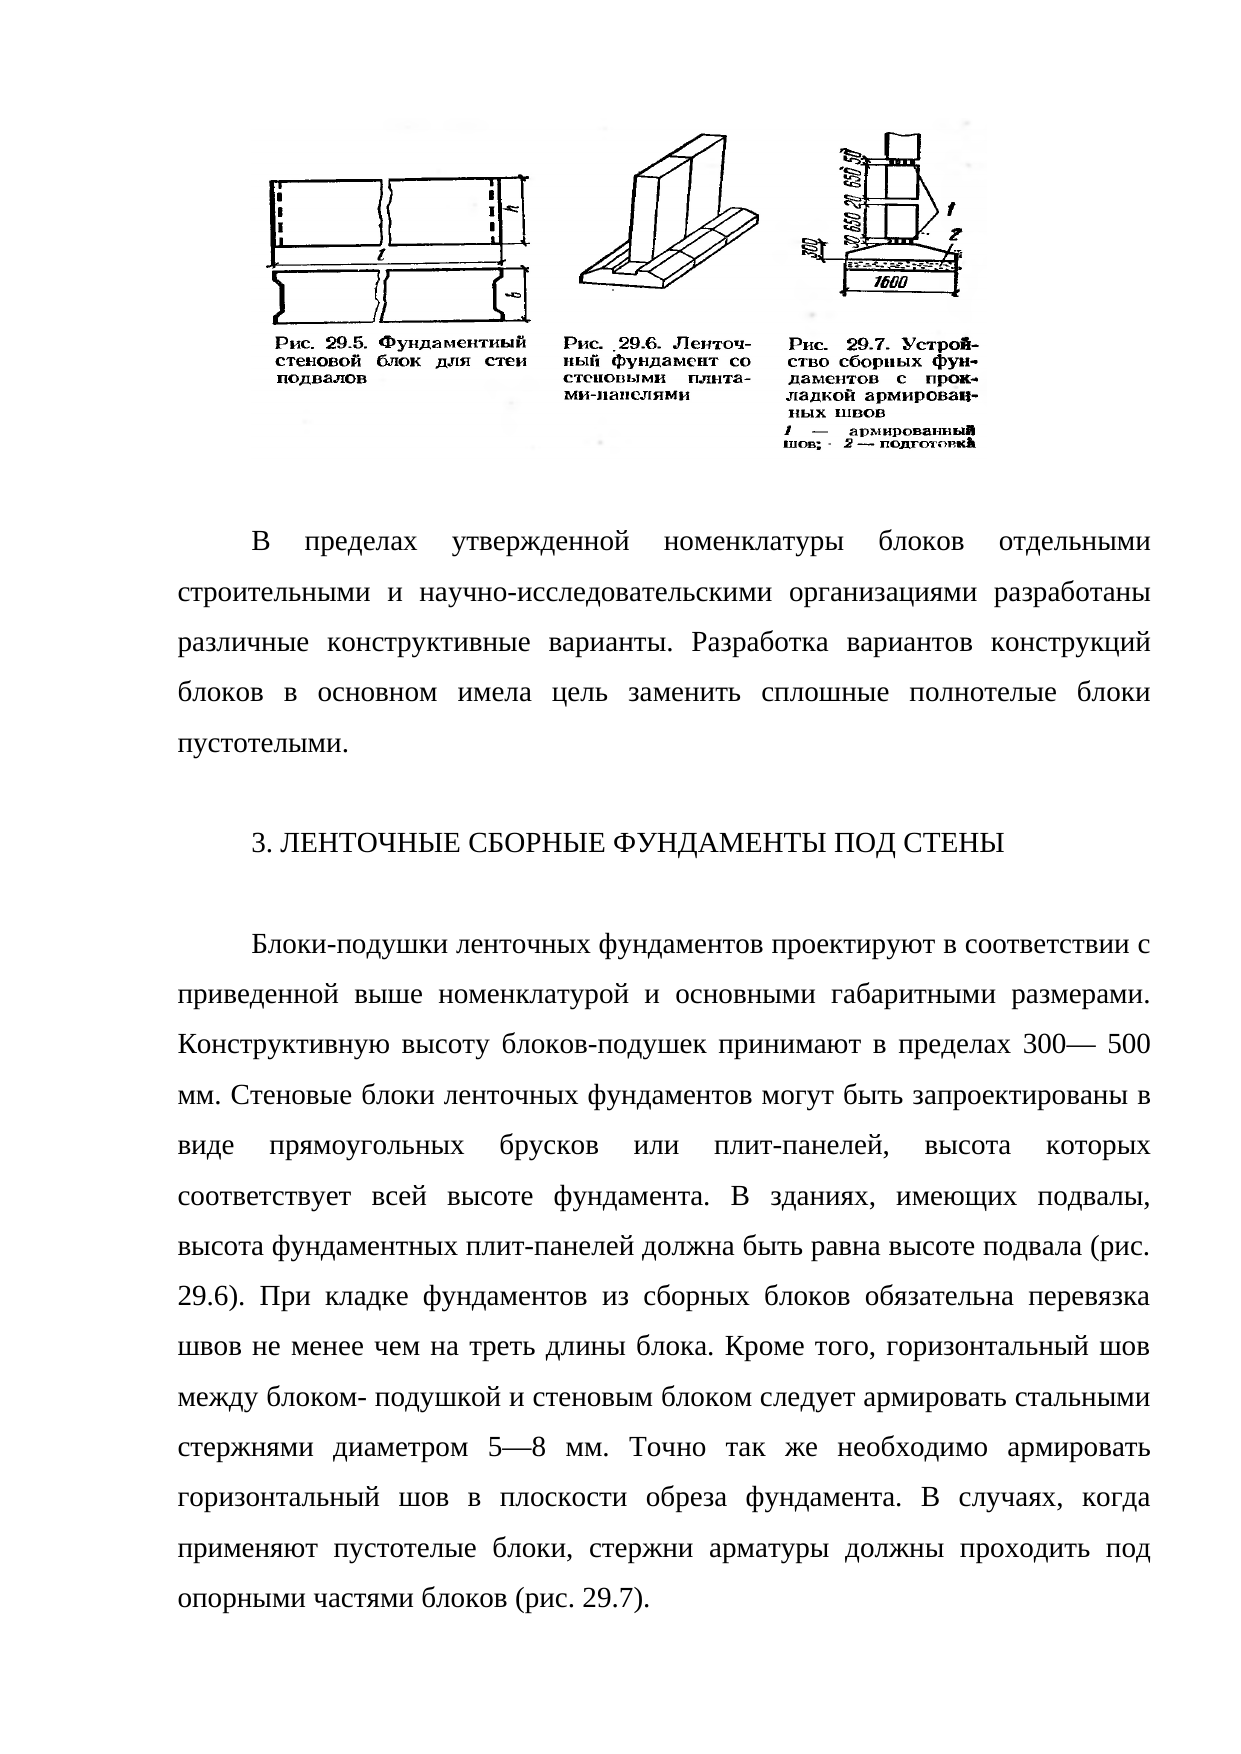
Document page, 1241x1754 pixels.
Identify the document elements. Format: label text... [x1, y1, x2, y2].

picture [251, 118, 987, 459]
text Блоки-подушки ленточных фундаментов проектируют в соответствии с приведенной выше номенклатурой и основными габаритными размерами. Конструктивную высоту блоков-подушек принимают в пределах 300— 500 мм. Стеновые блоки ленточных фундаментов могут быть запроектированы в виде прямоугольных брусков или плит-панелей, высота которых соответствует всей высоте фундамента. В зданиях, имеющих подвалы, высота фундаментных плит-панелей должна быть равна высоте подвала (рис. 29.6). При кладке фундаментов из сборных блоков обязательна перевязка швов не менее чем на треть длины блока. Кроме того, горизонтальный шов между блоком- подушкой и стеновым блоком следует армировать стальными стержнями диаметром 5—8 мм. Точно так же необходимо армировать горизонтальный шов в плоскости обреза фундамента. В случаях, когда применяют пустотелые блоки, стержни арматуры должны проходить под опорными частями блоков (рис. 29.7). [177, 926, 1152, 1614]
text В пределах утвержденной номенклатуры блоков отдельными строительными и научно-исследовательскими организациями разработаны различные конструктивные варианты. Разработка вариантов конструкций блоков в основном имела цель заменить сплошные полнотелые блоки пустотелыми. [177, 523, 1152, 758]
text 3. ЛЕНТОЧНЫЕ СБОРНЫЕ ФУНДАМЕНТЫ ПОД СТЕНЫ [177, 825, 1152, 859]
